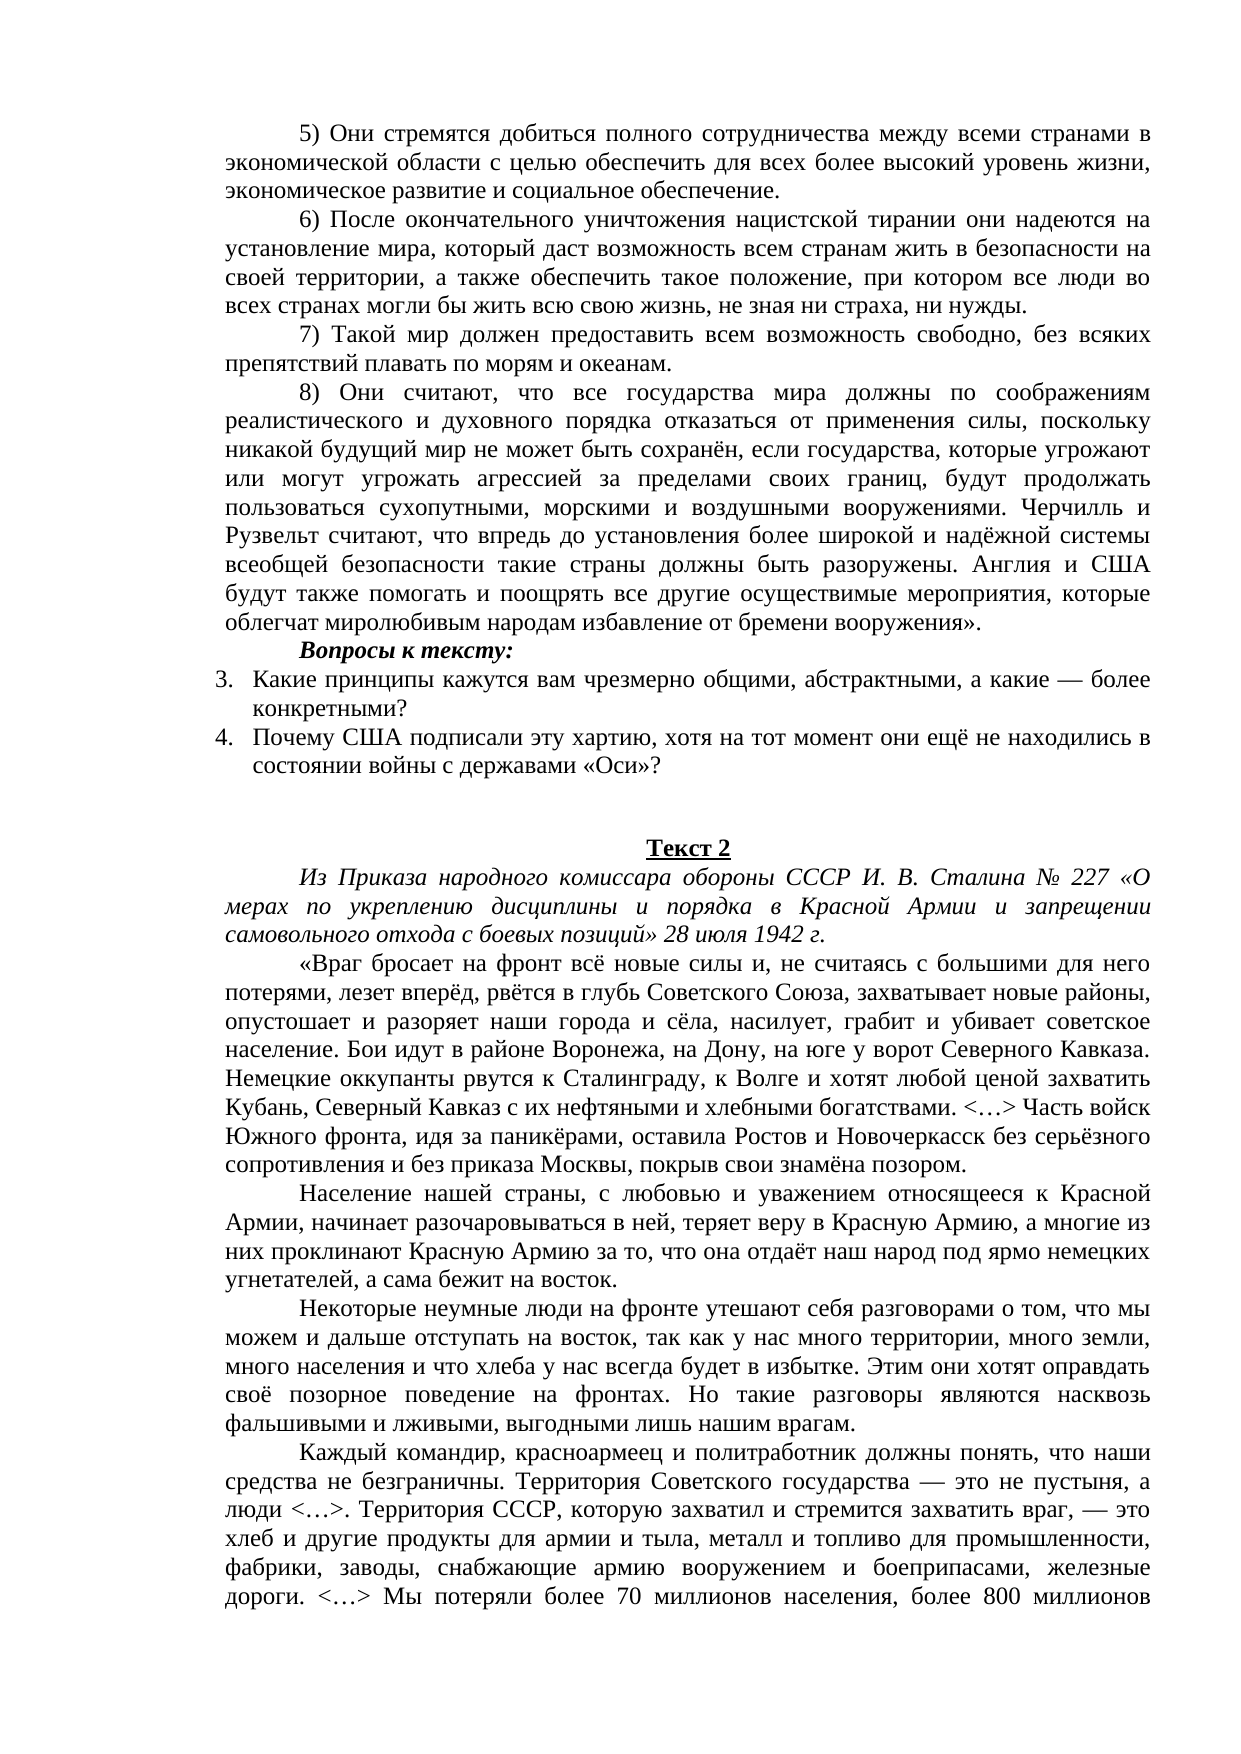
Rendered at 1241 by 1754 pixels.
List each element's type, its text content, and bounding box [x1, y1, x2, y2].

list Какие принципы кажутся вам чрезмерно общими, абстрактными, а какие — более конкретными? [215, 664, 1152, 722]
text 8) Они считают, что все государства мира должны по соображениям реалистического и духовного порядка отказаться от применения силы, поскольку никакой будущий мир не может быть сохранён, если государства, которые угрожают или могут угрожать агрессией за пределами своих границ, будут продолжать пользоваться сухопутными, морскими и воздушными вооружениями. Черчилль и Рузвельт считают, что впредь до установления более широкой и надёжной системы всеобщей безопасности такие страны должны быть разоружены. Англия и США будут также помогать и поощрять все другие осуществимые мероприятия, которые облегчат миролюбивым народам избавление от бремени вооружения». [225, 377, 1152, 636]
text 7) Такой мир должен предоставить всем возможность свободно, без всяких препятствий плавать по морям и океанам. [225, 319, 1152, 377]
text 6) После окончательного уничтожения нацистской тирании они надеются на установление мира, который даст возможность всем странам жить в безопасности на своей территории, а также обеспечить такое положение, при котором все люди во всех странах могли бы жить всю свою жизнь, не зная ни страха, ни нужды. [225, 204, 1152, 319]
text Из Приказа народного комиссара обороны СССР И. В. Сталина № 227 «О мерах по укреплению дисциплины и порядка в Красной Армии и запрещении самовольного отхода с боевых позиций» 28 июля 1942 г. [225, 862, 1152, 948]
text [225, 1437, 1152, 1609]
text 5) Они стремятся добиться полного сотрудничества между всеми странами в экономической области с целью обеспечить для всех более высокий уровень жизни, экономическое развитие и социальное обеспечение. [225, 118, 1152, 204]
list Почему США подписали эту хартию, хотя на тот момент они ещё не находились в состоянии войны с державами «Оси»? [215, 722, 1152, 779]
text Текст 2 [225, 833, 1152, 862]
text Население нашей страны, с любовью и уважением относящееся к Красной Армии, начинает разочаровываться в ней, теряет веру в Красную Армию, а многие из них проклинают Красную Армию за то, что она отдаёт наш народ под ярмо немецких угнетателей, а сама бежит на восток. [225, 1178, 1152, 1293]
text «Враг бросает на фронт всё новые силы и, не считаясь с большими для него потерями, лезет вперёд, рвётся в глубь Советского Союза, захватывает новые районы, опустошает и разоряет наши города и сёла, насилует, грабит и убивает советское население. Бои идут в районе Воронежа, на Дону, на юге у ворот Северного Кавказа. Немецкие оккупанты рвутся к Сталинграду, к Волге и хотят любой ценой захватить Кубань, Северный Кавказ с их нефтяными и хлебными богатствами. <…> Часть войск Южного фронта, идя за паникёрами, оставила Ростов и Новочеркасск без серьёзного сопротивления и без приказа Москвы, покрыв свои знамёна позором. [225, 948, 1152, 1178]
text Некоторые неумные люди на фронте утешают себя разговорами о том, что мы можем и дальше отступать на восток, так как у нас много территории, много земли, много населения и что хлеба у нас всегда будет в избытке. Этим они хотят оправдать своё позорное поведение на фронтах. Но такие разговоры являются насквозь фальшивыми и лживыми, выгодными лишь нашим врагам. [225, 1293, 1152, 1437]
text Вопросы к тексту: [225, 636, 1152, 664]
